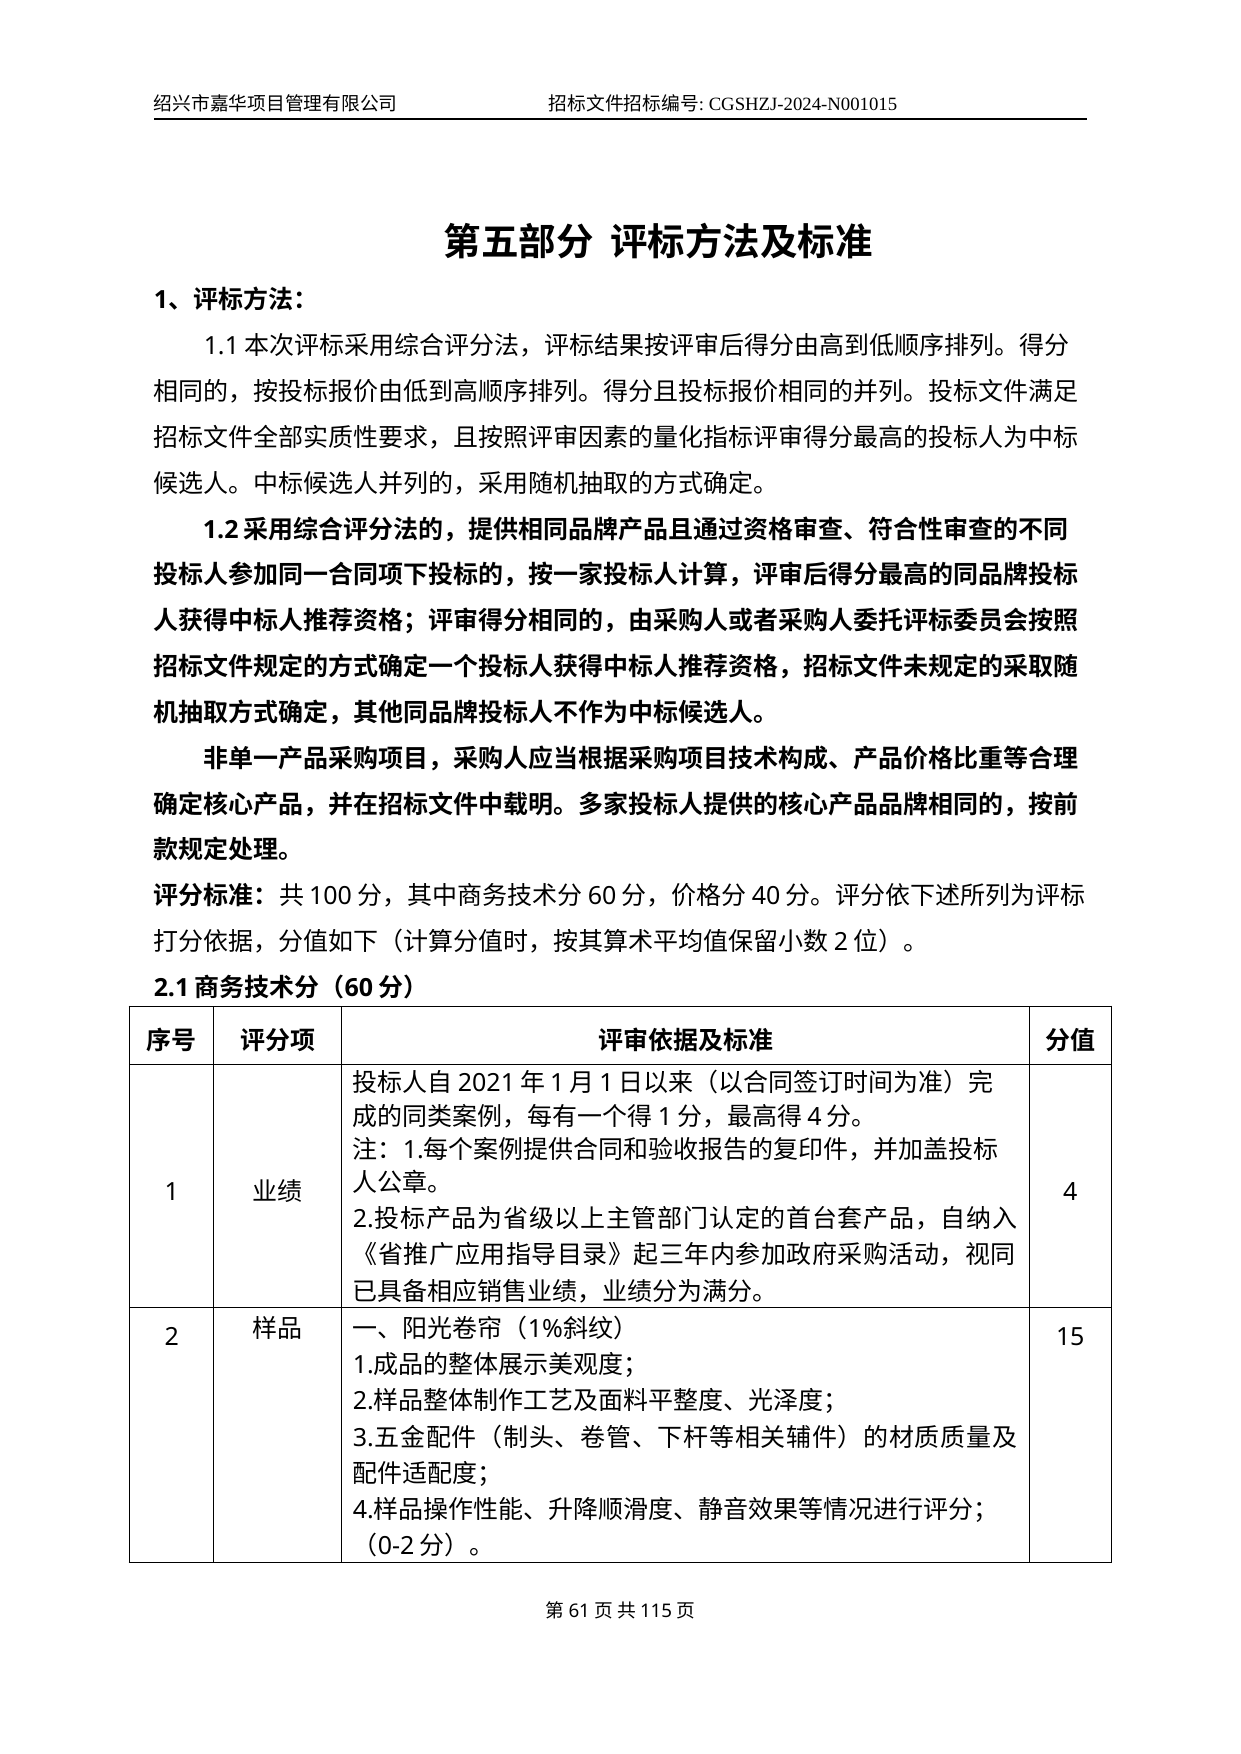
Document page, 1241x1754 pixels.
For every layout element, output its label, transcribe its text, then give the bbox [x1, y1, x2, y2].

table_header 序号 [130, 1007, 213, 1064]
table_cell 业绩 [214, 1065, 341, 1307]
table_cell 15 [1030, 1308, 1111, 1562]
table_header 分值 [1030, 1007, 1111, 1064]
table_cell 样品 [214, 1308, 341, 1562]
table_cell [342, 1308, 1029, 1562]
text 非单一产品采购项目，采购人应当根据采购项目技术构成、产品价格比重等合理确定核心产品，并在招标文件中载明。多家投标人提供的核心产品品牌相同的，按前款规定处理。 [153, 731, 1087, 868]
text 1.2采用综合评分法的，提供相同品牌产品且通过资格审查、符合性审查的不同投标人参加同一合同项下投标的，按一家投标人计算，评审后得分最高的同品牌投标人获得中标人推荐资格；评审得分相同的，由采购人或者采购人委托评标委员会按照招标文件规定的方式确定一个投标人获得中标人推荐资格，招标文件未规定的采取随机抽取方式确定，其他同品牌投标人不作为中标候选人。 [153, 501, 1087, 731]
text 1.1本次评标采用综合评分法，评标结果按评审后得分由高到低顺序排列。得分相同的，按投标报价由低到高顺序排列。得分且投标报价相同的并列。投标文件满足招标文件全部实质性要求，且按照评审因素的量化指标评审得分最高的投标人为中标候选人。中标候选人并列的，采用随机抽取的方式确定。 [153, 318, 1087, 501]
table_header 评分项 [214, 1007, 341, 1064]
table_cell 投标人自2021年1月1日以来（以合同签订时间为准）完成的同类案例，每有一个得1分，最高得4分。 注：1.每个案例提供合同和验收报告的复印件，并加盖投标人公章。 2.投标产品为省级以上主管部门认定的首台套产品，自纳入《省推广应用指导目录》起三年内参加政府采购活动，视同已具备相应销售业绩，业绩分为满分。 [342, 1065, 1029, 1307]
text 第五部分 评标方法及标准 [153, 189, 1087, 272]
text 1、评标方法： [153, 272, 1087, 318]
table_cell 4 [1030, 1065, 1111, 1307]
table_header 评审依据及标准 [342, 1007, 1029, 1064]
table_cell 2 [130, 1308, 213, 1562]
table_cell 1 [130, 1065, 213, 1307]
text 评分标准：共100分，其中商务技术分60分，价格分40分。评分依下述所列为评标打分依据，分值如下（计算分值时，按其算术平均值保留小数2位）。 [153, 868, 1087, 960]
text 2.1商务技术分（60分） [153, 960, 1087, 1006]
